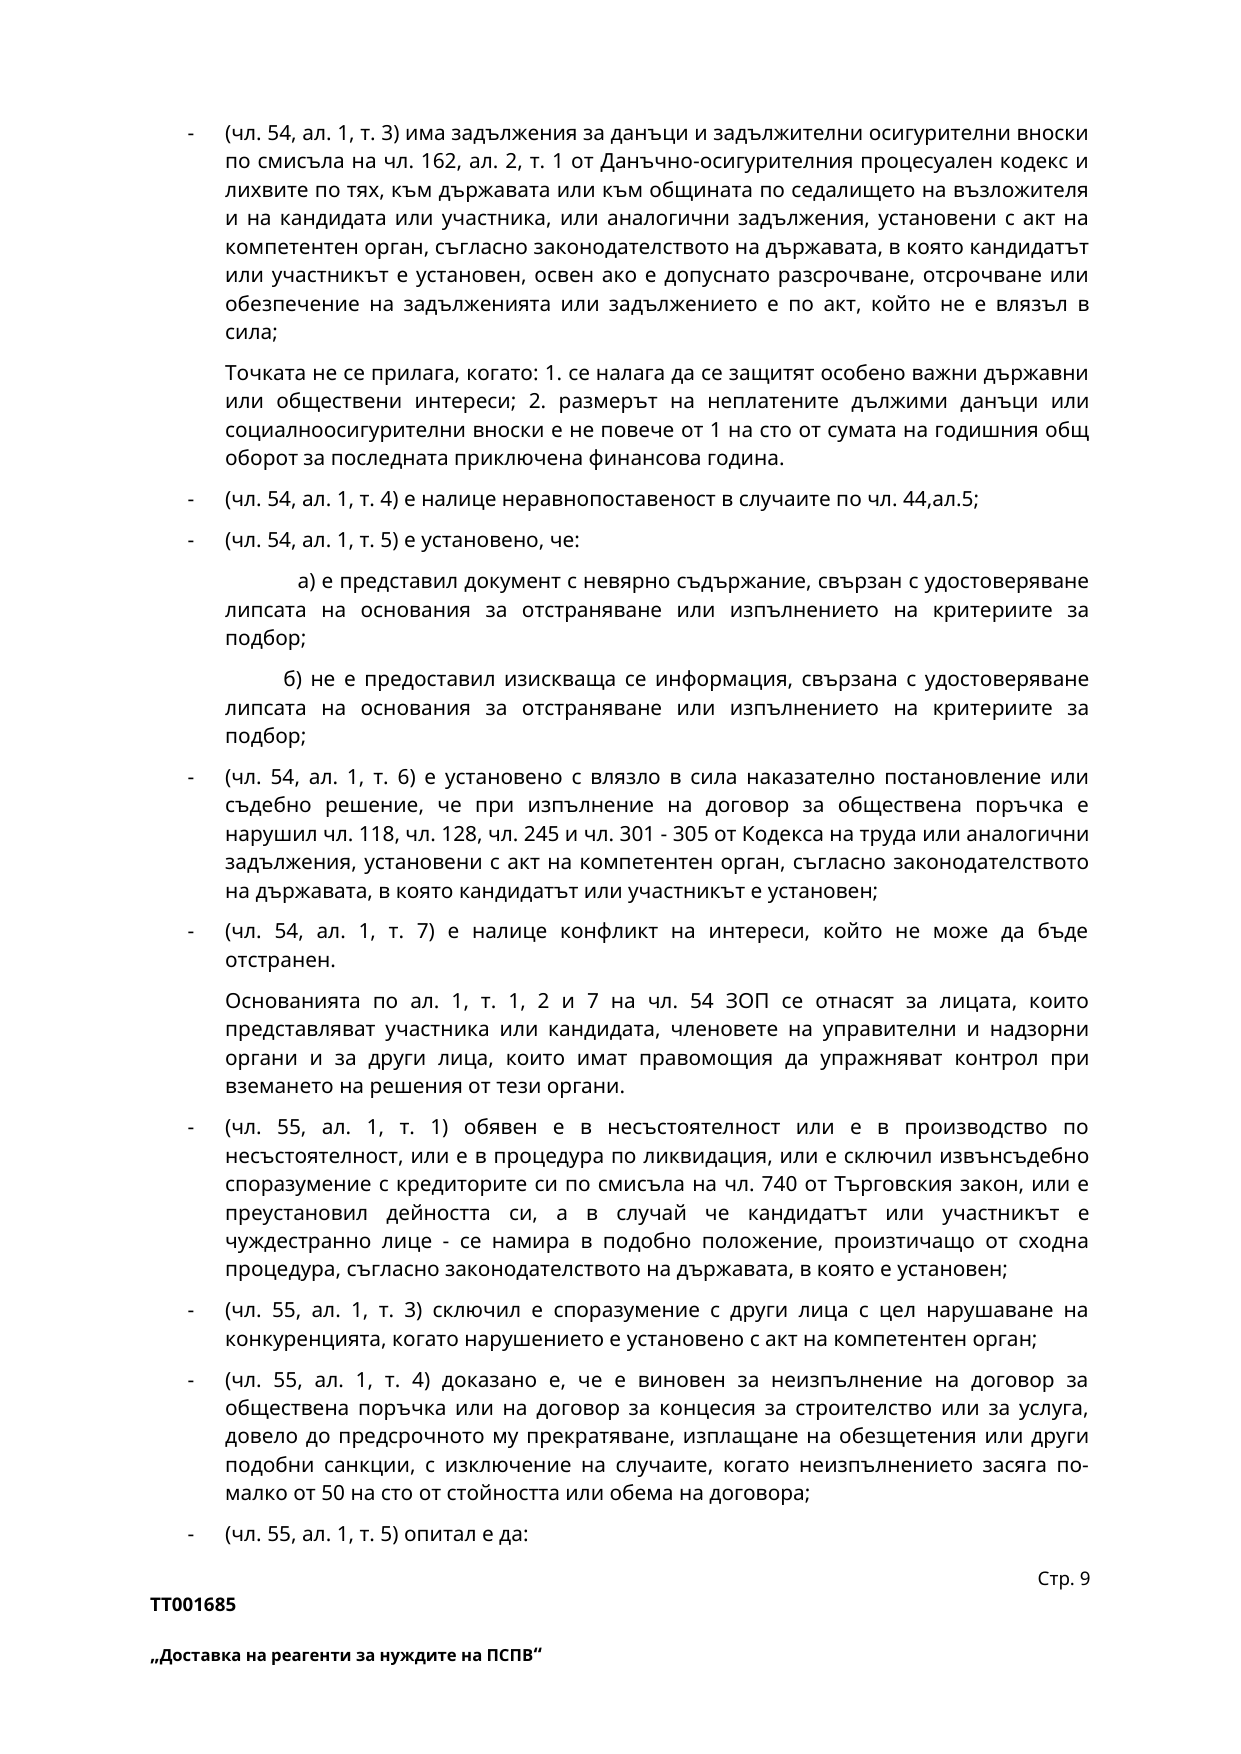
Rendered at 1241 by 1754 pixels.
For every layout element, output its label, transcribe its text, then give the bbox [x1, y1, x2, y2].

list (чл. 55, ал. 1, т. 3) сключил е споразумение с други лица с цел нарушаване на конкуренцията, когато нарушението е установено с акт на компетентен орган; [187, 1295, 1090, 1352]
list (чл. 54, ал. 1, т. 3) има задължения за данъци и задължителни осигурителни вноски по смисъла на чл. 162, ал. 2, т. 1 от Данъчно-осигурителния процесуален кодекс и лихвите по тях, към държавата или към общината по седалището на възложителя и на кандидата или участника, или аналогични задължения, установени с акт на компетентен орган, съгласно законодателството на държавата, в която кандидатът или участникът е установен, освен ако е допуснато разсрочване, отсрочване или обезпечение на задълженията или задължението е по акт, който не е влязъл в сила; [187, 118, 1090, 346]
list (чл. 55, ал. 1, т. 5) опитал е да: [187, 1519, 1090, 1548]
list Точката не се прилага, когато: 1. се налага да се защитят особено важни държавни или обществени интереси; 2. размерът на неплатените дължими данъци или социалноосигурителни вноски е не повече от 1 на сто от сумата на годишния общ оборот за последната приключена финансова година. [225, 358, 1090, 472]
list (чл. 55, ал. 1, т. 1) обявен е в несъстоятелност или е в производство по несъстоятелност, или е в процедура по ликвидация, или е сключил извънсъдебно споразумение с кредиторите си по смисъла на чл. 740 от Търговския закон, или е преустановил дейността си, а в случай че кандидатът или участникът е чуждестранно лице - се намира в подобно положение, произтичащо от сходна процедура, съгласно законодателството на държавата, в която е установен; [187, 1112, 1090, 1283]
list (чл. 54, ал. 1, т. 4) е налице неравнопоставеност в случаите по чл. 44,ал.5; [187, 484, 1090, 513]
list (чл. 54, ал. 1, т. 6) е установено с влязло в сила наказателно постановление или съдебно решение, че при изпълнение на договор за обществена поръчка е нарушил чл. 118, чл. 128, чл. 245 и чл. 301 - 305 от Кодекса на труда или аналогични задължения, установени с акт на компетентен орган, съгласно законодателството на държавата, в която кандидатът или участникът е установен; [187, 762, 1090, 904]
list б) не е предоставил изискваща се информация, свързана с удостоверяване липсата на основания за отстраняване или изпълнението на критериите за подбор; [225, 664, 1090, 749]
list (чл. 54, ал. 1, т. 7) е налице конфликт на интереси, който не може да бъде отстранен. [187, 917, 1090, 973]
list Основанията по ал. 1, т. 1, 2 и 7 на чл. 54 ЗОП се отнасят за лицата, които представляват участника или кандидата, членовете на управителни и надзорни органи и за други лица, които имат правомощия да упражняват контрол при вземането на решения от тези органи. [225, 986, 1090, 1100]
list (чл. 54, ал. 1, т. 5) е установено, че: [187, 525, 1090, 554]
list (чл. 55, ал. 1, т. 4) доказано е, че е виновен за неизпълнение на договор за обществена поръчка или на договор за концесия за строителство или за услуга, довело до предсрочното му прекратяване, изплащане на обезщетения или други подобни санкции, с изключение на случаите, когато неизпълнението засяга по-малко от 50 на сто от стойността или обема на договора; [187, 1365, 1090, 1507]
list а) е представил документ с невярно съдържание, свързан с удостоверяване липсата на основания за отстраняване или изпълнението на критериите за подбор; [225, 566, 1090, 652]
